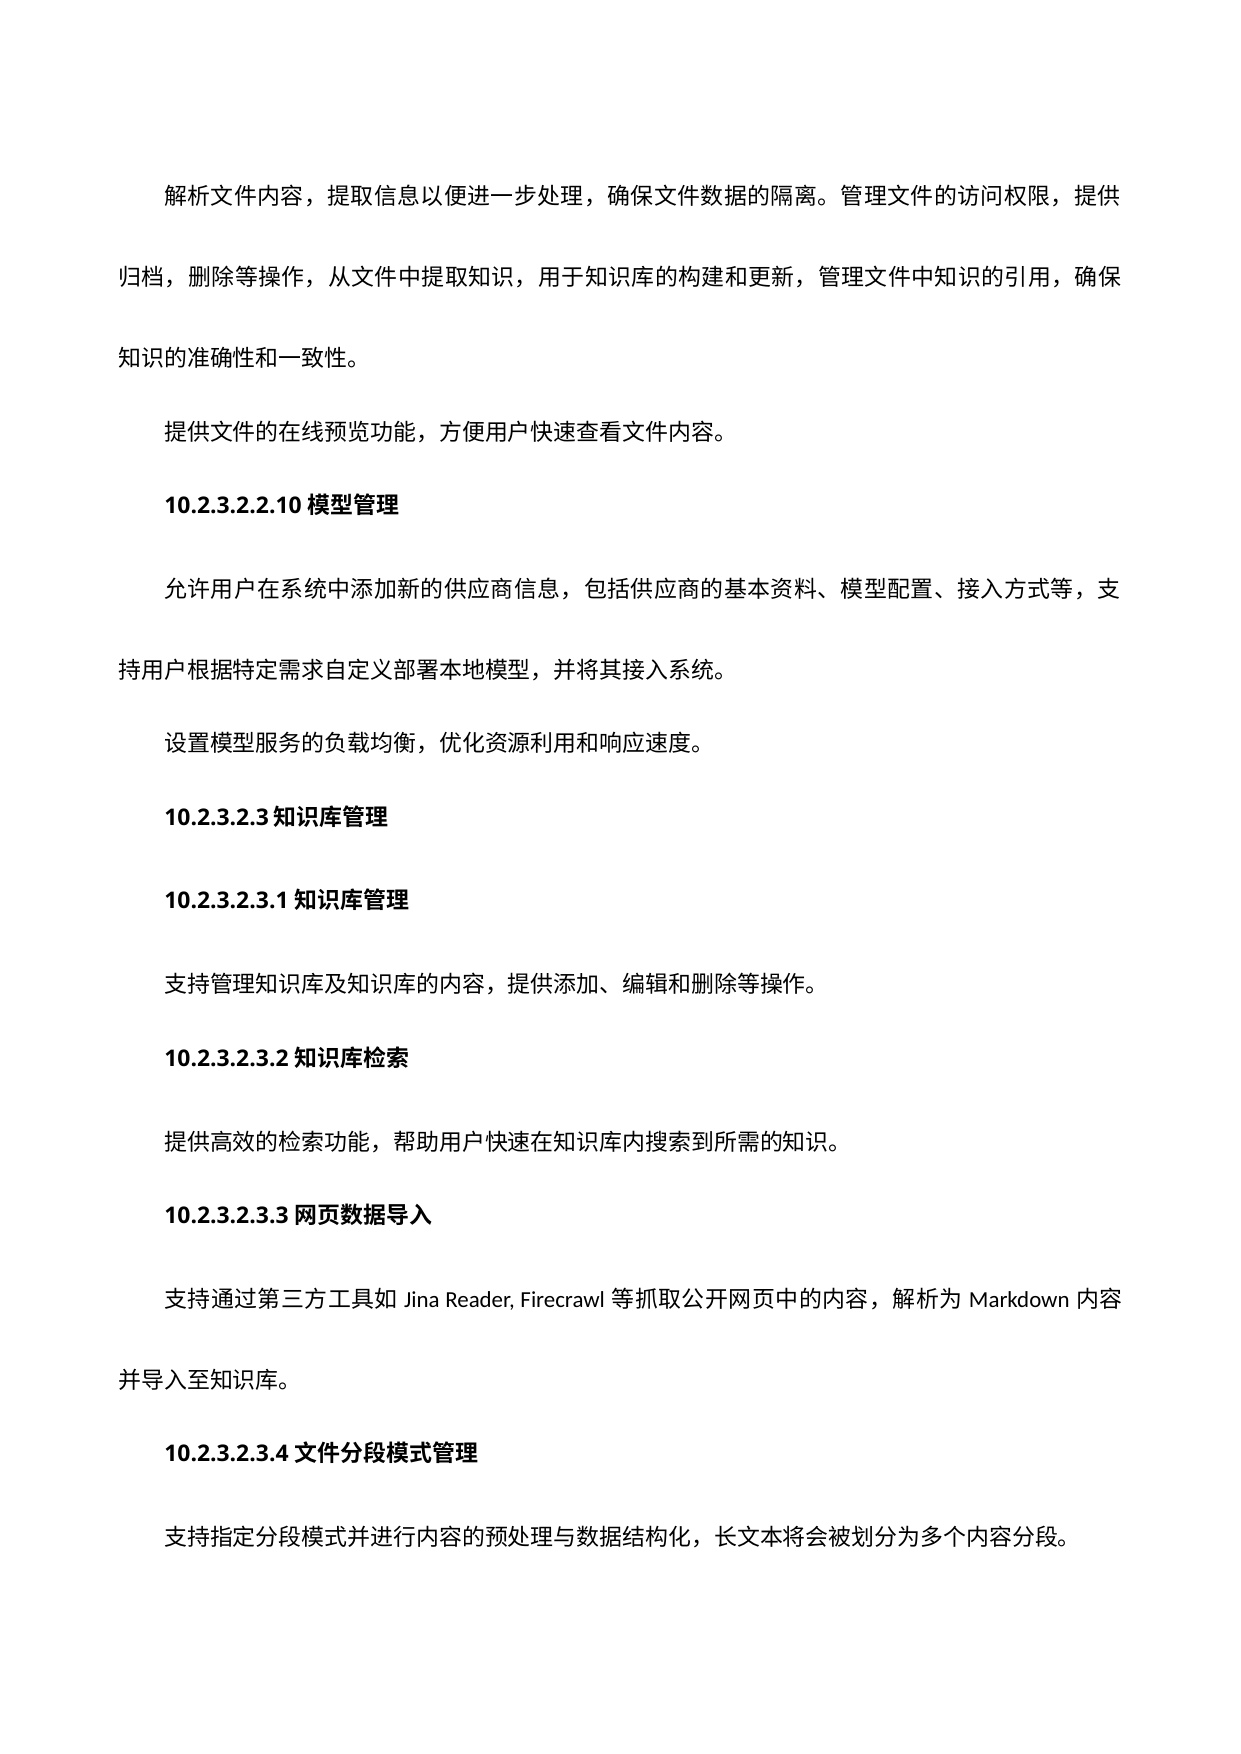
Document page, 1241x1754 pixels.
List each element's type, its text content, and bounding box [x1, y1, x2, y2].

text 提供文件的在线预览功能，方便用户快速查看文件内容。 [118, 398, 1122, 463]
text 10.2.3.2.3知识库管理 [118, 783, 1122, 848]
text 允许用户在系统中添加新的供应商信息，包括供应商的基本资料、模型配置、接入方式等，支持用户根据特定需求自定义部署本地模型，并将其接入系统。 [118, 555, 1122, 701]
text 设置模型服务的负载均衡，优化资源利用和响应速度。 [118, 709, 1122, 774]
text 支持通过第三方工具如 Jina Reader, Firecrawl 等抓取公开网页中的内容，解析为 Markdown 内容并导入至知识库。 [118, 1265, 1122, 1411]
text 10.2.3.2.3.2 知识库检索 [118, 1024, 1122, 1089]
text 10.2.3.2.3.3 网页数据导入 [118, 1181, 1122, 1246]
text 10.2.3.2.3.4 文件分段模式管理 [118, 1419, 1122, 1484]
text 提供高效的检索功能，帮助用户快速在知识库内搜索到所需的知识。 [118, 1108, 1122, 1173]
text 10.2.3.2.3.1 知识库管理 [118, 867, 1122, 932]
text 解析文件内容，提取信息以便进一步处理，确保文件数据的隔离。管理文件的访问权限，提供归档，删除等操作，从文件中提取知识，用于知识库的构建和更新，管理文件中知识的引用，确保知识的准确性和一致性。 [118, 162, 1122, 389]
text 10.2.3.2.2.10 模型管理 [118, 471, 1122, 536]
text 支持指定分段模式并进行内容的预处理与数据结构化，长文本将会被划分为多个内容分段。 [118, 1503, 1122, 1568]
text 支持管理知识库及知识库的内容，提供添加、编辑和删除等操作。 [118, 951, 1122, 1016]
